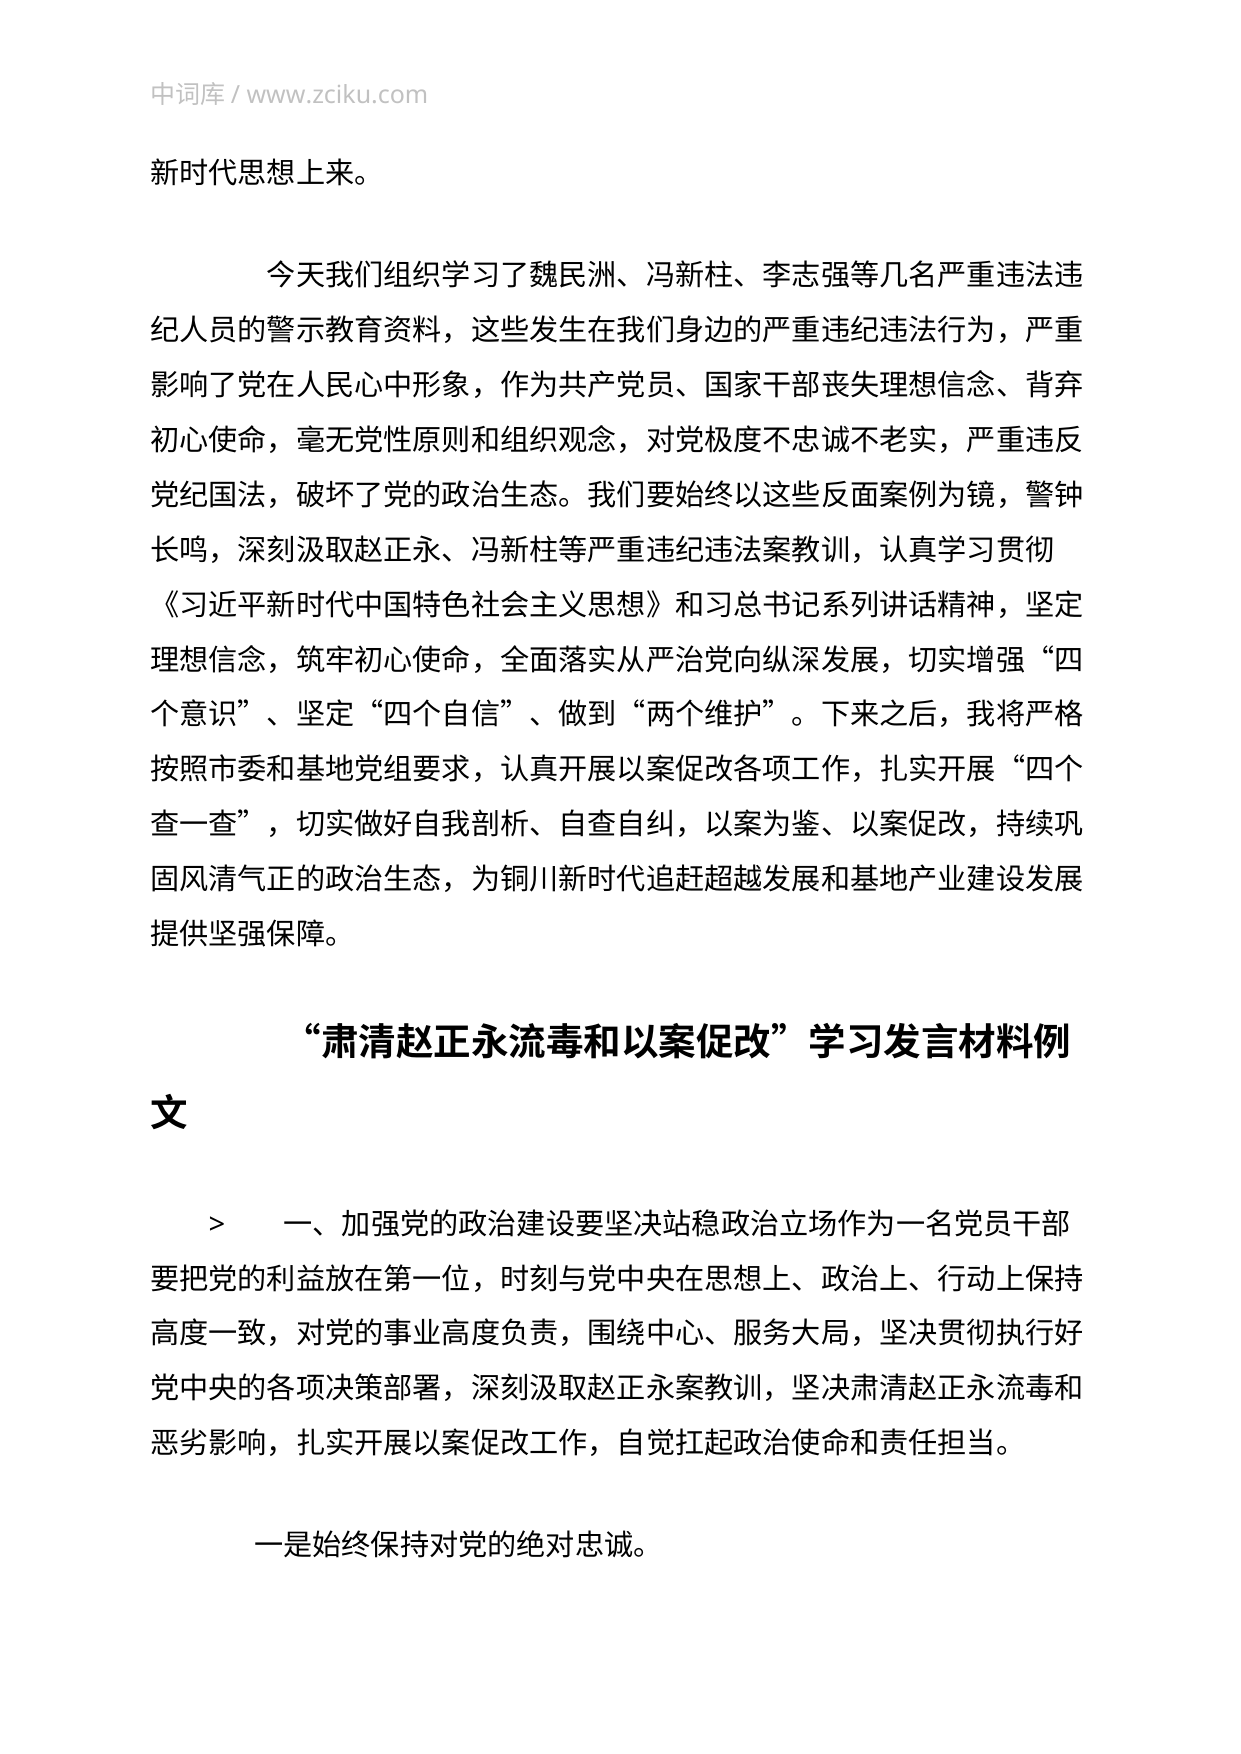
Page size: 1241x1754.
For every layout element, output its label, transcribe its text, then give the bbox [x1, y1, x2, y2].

text 今天我们组织学习了魏民洲、冯新柱、李志强等几名严重违法违纪人员的警示教育资料，这些发生在我们身边的严重违纪违法行为，严重影响了党在人民心中形象，作为共产党员、国家干部丧失理想信念、背弃初心使命，毫无党性原则和组织观念，对党极度不忠诚不老实，严重违反党纪国法，破坏了党的政治生态。我们要始终以这些反面案例为镜，警钟长鸣，深刻汲取赵正永、冯新柱等严重违纪违法案教训，认真学习贯彻《习近平新时代中国特色社会主义思想》和习总书记系列讲话精神，坚定理想信念，筑牢初心使命，全面落实从严治党向纵深发展，切实增强“四个意识”、坚定“四个自信”、做到“两个维护”。下来之后，我将严格按照市委和基地党组要求，认真开展以案促改各项工作，扎实开展“四个查一查”，切实做好自我剖析、自查自纠，以案为鉴、以案促改，持续巩固风清气正的政治生态，为铜川新时代追赶超越发展和基地产业建设发展提供坚强保障。 [150, 252, 1090, 953]
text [150, 150, 1090, 192]
text “肃清赵正永流毒和以案促改”学习发言材料例文 [150, 1012, 1090, 1137]
text > 一、加强党的政治建设要坚决站稳政治立场作为一名党员干部要把党的利益放在第一位，时刻与党中央在思想上、政治上、行动上保持高度一致，对党的事业高度负责，围绕中心、服务大局，坚决贯彻执行好党中央的各项决策部署，深刻汲取赵正永案教训，坚决肃清赵正永流毒和恶劣影响，扎实开展以案促改工作，自觉扛起政治使命和责任担当。 [150, 1200, 1090, 1462]
text 一是始终保持对党的绝对忠诚。 [150, 1522, 1090, 1564]
